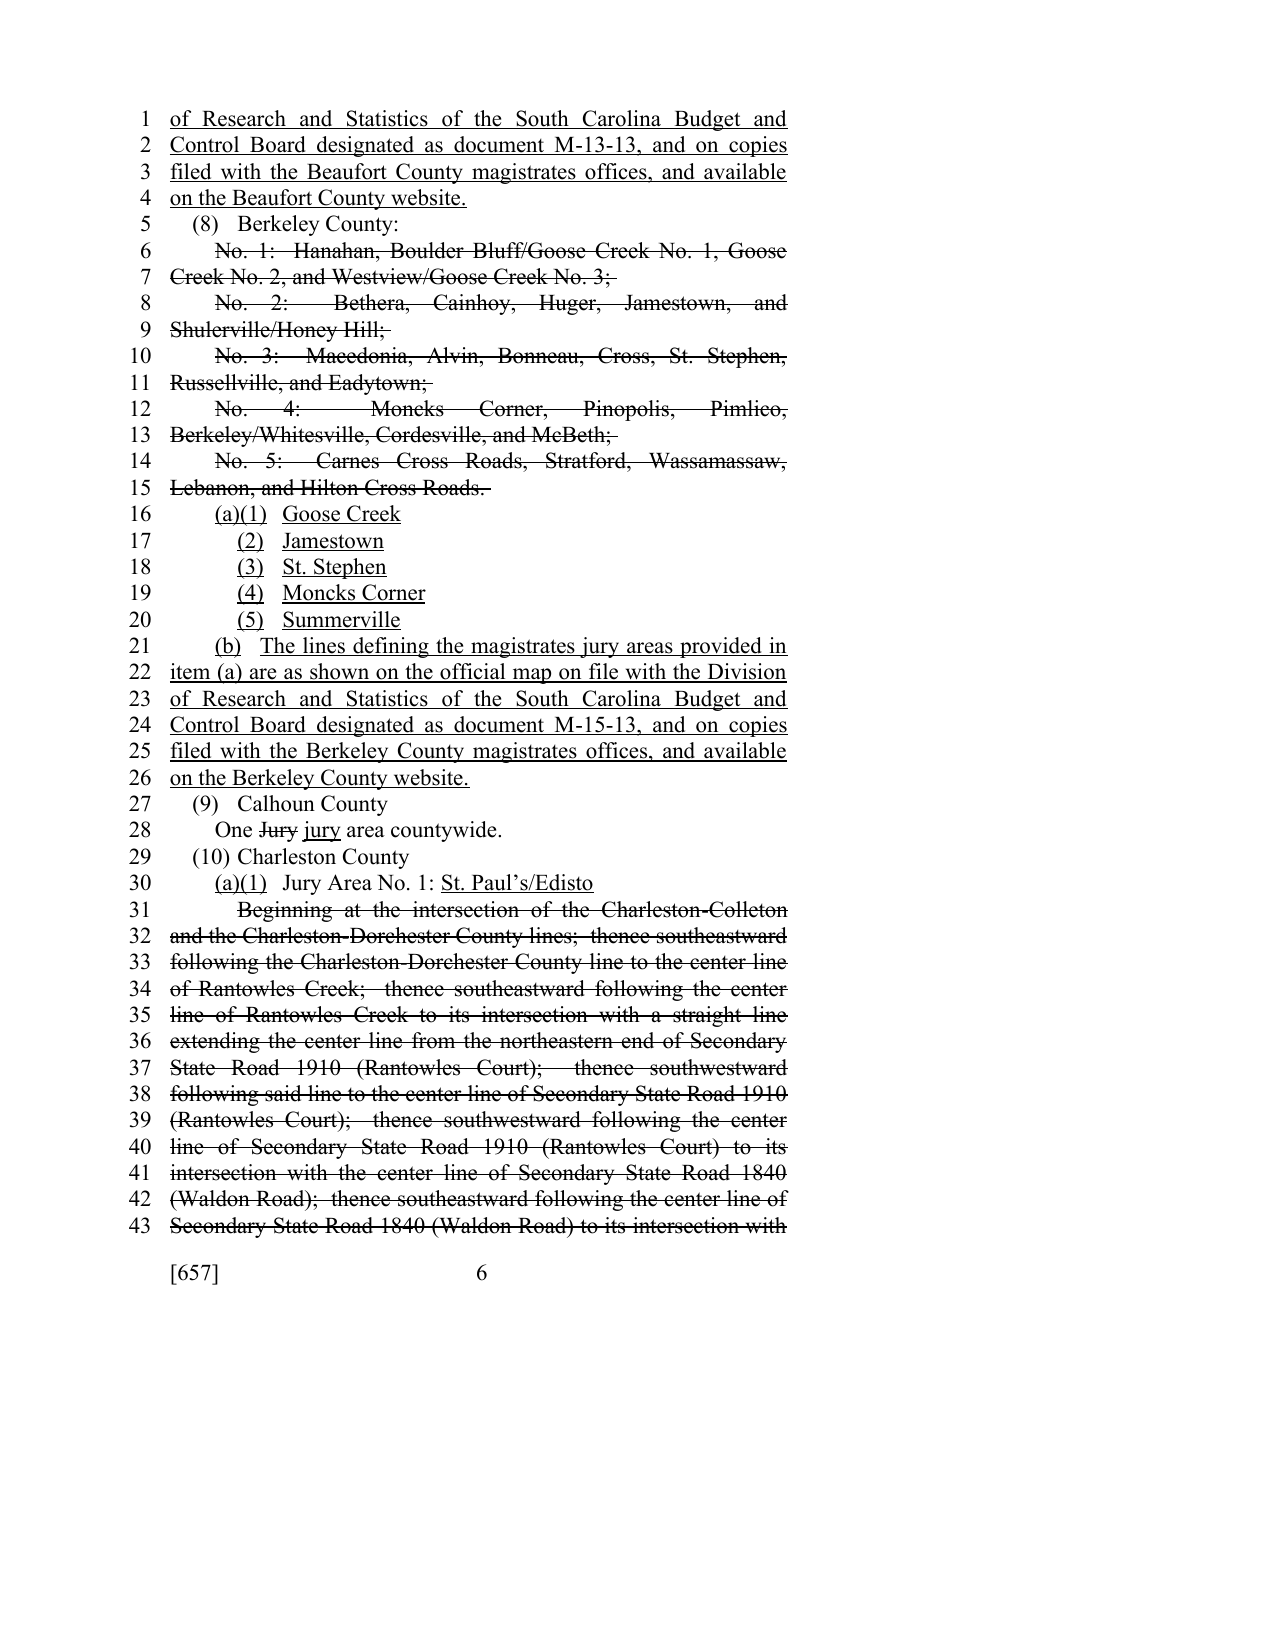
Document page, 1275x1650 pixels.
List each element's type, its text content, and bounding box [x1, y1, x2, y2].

text (5) Summerville [169, 606, 787, 632]
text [169, 129, 787, 154]
text (10) Charleston County [169, 843, 787, 869]
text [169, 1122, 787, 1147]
text (b) The lines defining the magistrates jury areas provided in item (a) are as shown on the official map on file with the Division of Research and Statistics of the South Carolina Budget and Control Board designated as document M-15-13, and on copies filed with the Berkeley County magistrates offices, and available on the Berkeley County website. [169, 632, 787, 681]
text (9) Calhoun County [169, 790, 787, 817]
text No. 5: Carnes Cross Roads, Stratford, Wassamassaw, Lebanon, and Hilton Cross Roads. [169, 448, 787, 500]
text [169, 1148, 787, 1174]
text One Jury jury area countywide. [169, 817, 787, 843]
text (a)(1) Jury Area No. 1: St. Paul’s/Edisto [169, 869, 787, 896]
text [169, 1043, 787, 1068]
text No. 1: Hanahan, Boulder Bluff/Goose Creek No. 1, Goose Creek No. 2, and Westview/Goose Creek No. 3; [169, 237, 787, 289]
text No. 2: Bethera, Cainhoy, Huger, Jamestown, and Shulerville/Honey Hill; [169, 289, 787, 342]
text No. 3: Macedonia, Alvin, Bonneau, Cross, St. Stephen, Russellville, and Eadytown; [169, 342, 787, 395]
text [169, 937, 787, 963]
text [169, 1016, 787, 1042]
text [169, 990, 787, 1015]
text (8) Berkeley County: [169, 210, 787, 237]
text (2) Jamestown [169, 527, 787, 553]
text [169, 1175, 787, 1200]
text (3) St. Stephen [169, 553, 787, 579]
text No. 4: Moncks Corner, Pinopolis, Pimlico, Berkeley/Whitesville, Cordesville, and McBeth; [169, 395, 787, 448]
text (4) Moncks Corner [169, 579, 787, 606]
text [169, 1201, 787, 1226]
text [169, 105, 787, 128]
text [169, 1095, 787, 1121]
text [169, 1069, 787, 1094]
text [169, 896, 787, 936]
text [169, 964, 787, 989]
text (a)(1) Goose Creek [169, 500, 787, 527]
